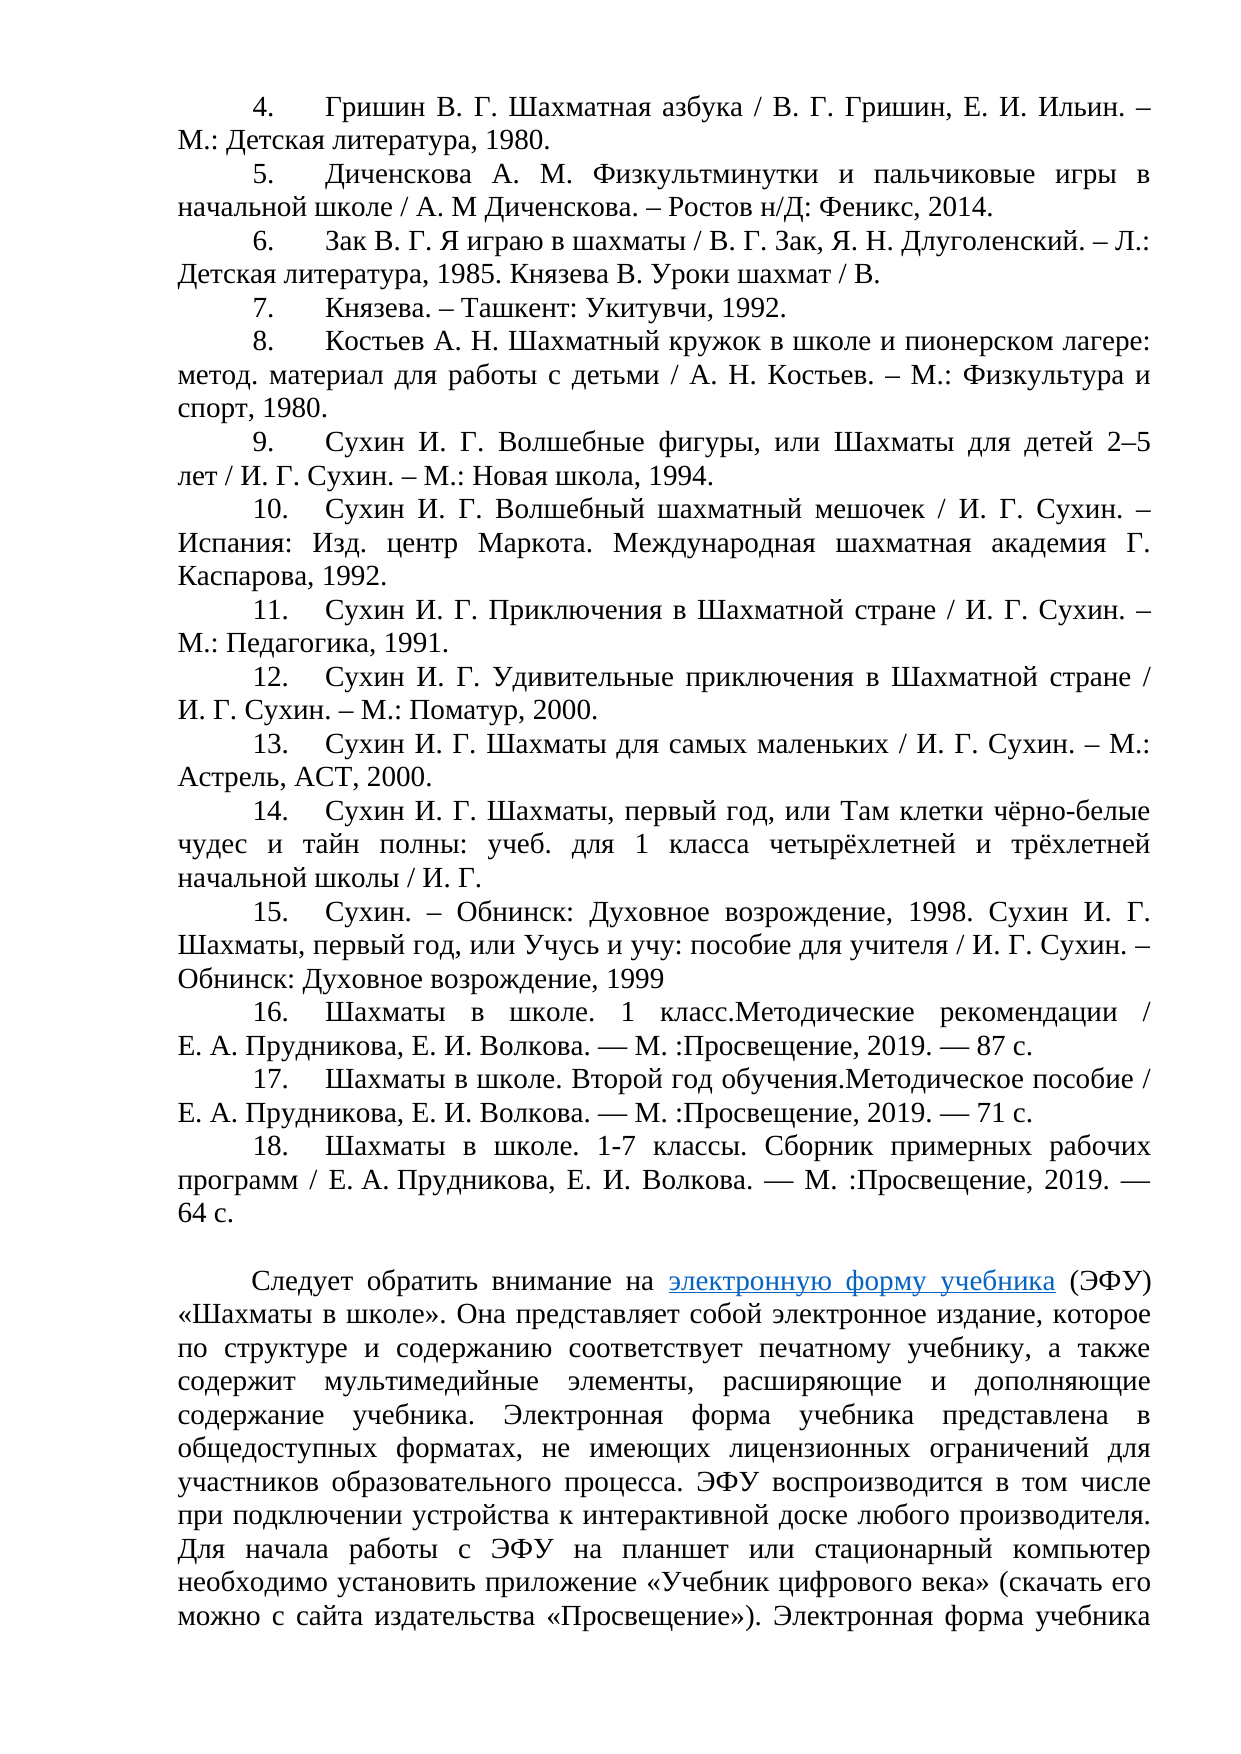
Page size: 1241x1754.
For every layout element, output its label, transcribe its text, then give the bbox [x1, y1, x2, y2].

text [177, 1263, 1152, 1632]
list Князева. – Ташкент: Укитувчи, 1992. [177, 290, 1152, 323]
list Сухин И. Г. Волшебные фигуры, или Шахматы для детей 2–5 лет / И. Г. Сухин. – М.: Новая школа, 1994. [177, 424, 1152, 491]
list Сухин И. Г. Удивительные приключения в Шахматной стране / И. Г. Сухин. – М.: Поматур, 2000. [177, 659, 1152, 726]
list Шахматы в школе. 1 класс.Методические рекомендации / Е. А. Прудникова, Е. И. Волкова. — М. :Просвещение, 2019. — 87 с. [177, 994, 1152, 1061]
list Сухин И. Г. Шахматы, первый год, или Там клетки чёрно-белые чудес и тайн полны: учеб. для 1 класса четырёхлетней и трёхлетней начальной школы / И. Г. [177, 793, 1152, 894]
list Сухин И. Г. Приключения в Шахматной стране / И. Г. Сухин. – М.: Педагогика, 1991. [177, 592, 1152, 659]
list Зак В. Г. Я играю в шахматы / В. Г. Зак, Я. Н. Длуголенский. – Л.: Детская литература, 1985. Князева В. Уроки шахмат / В. [177, 223, 1152, 290]
list Диченскова А. М. Физкультминутки и пальчиковые игры в начальной школе / А. М Диченскова. – Ростов н/Д: Феникс, 2014. [177, 156, 1152, 223]
list Шахматы в школе. 1-7 классы. Сборник примерных рабочих программ / Е. А. Прудникова, Е. И. Волкова. — М. :Просвещение, 2019. — 64 с. [177, 1128, 1152, 1229]
list Шахматы в школе. Второй год обучения.Методическое пособие / Е. А. Прудникова, Е. И. Волкова. — М. :Просвещение, 2019. — 71 с. [177, 1061, 1152, 1128]
list Сухин И. Г. Волшебный шахматный мешочек / И. Г. Сухин. – Испания: Изд. центр Маркота. Международная шахматная академия Г. Каспарова, 1992. [177, 491, 1152, 592]
list Сухин. – Обнинск: Духовное возрождение, 1998. Сухин И. Г. Шахматы, первый год, или Учусь и учу: пособие для учителя / И. Г. Сухин. – Обнинск: Духовное возрождение, 1999 [177, 894, 1152, 994]
list Гришин В. Г. Шахматная азбука / В. Г. Гришин, Е. И. Ильин. – М.: Детская литература, 1980. [177, 89, 1152, 156]
list Сухин И. Г. Шахматы для самых маленьких / И. Г. Сухин. – М.: Астрель, АСТ, 2000. [177, 726, 1152, 793]
list Костьев А. Н. Шахматный кружок в школе и пионерском лагере: метод. материал для работы с детьми / А. Н. Костьев. – М.: Физкультура и спорт, 1980. [177, 323, 1152, 424]
